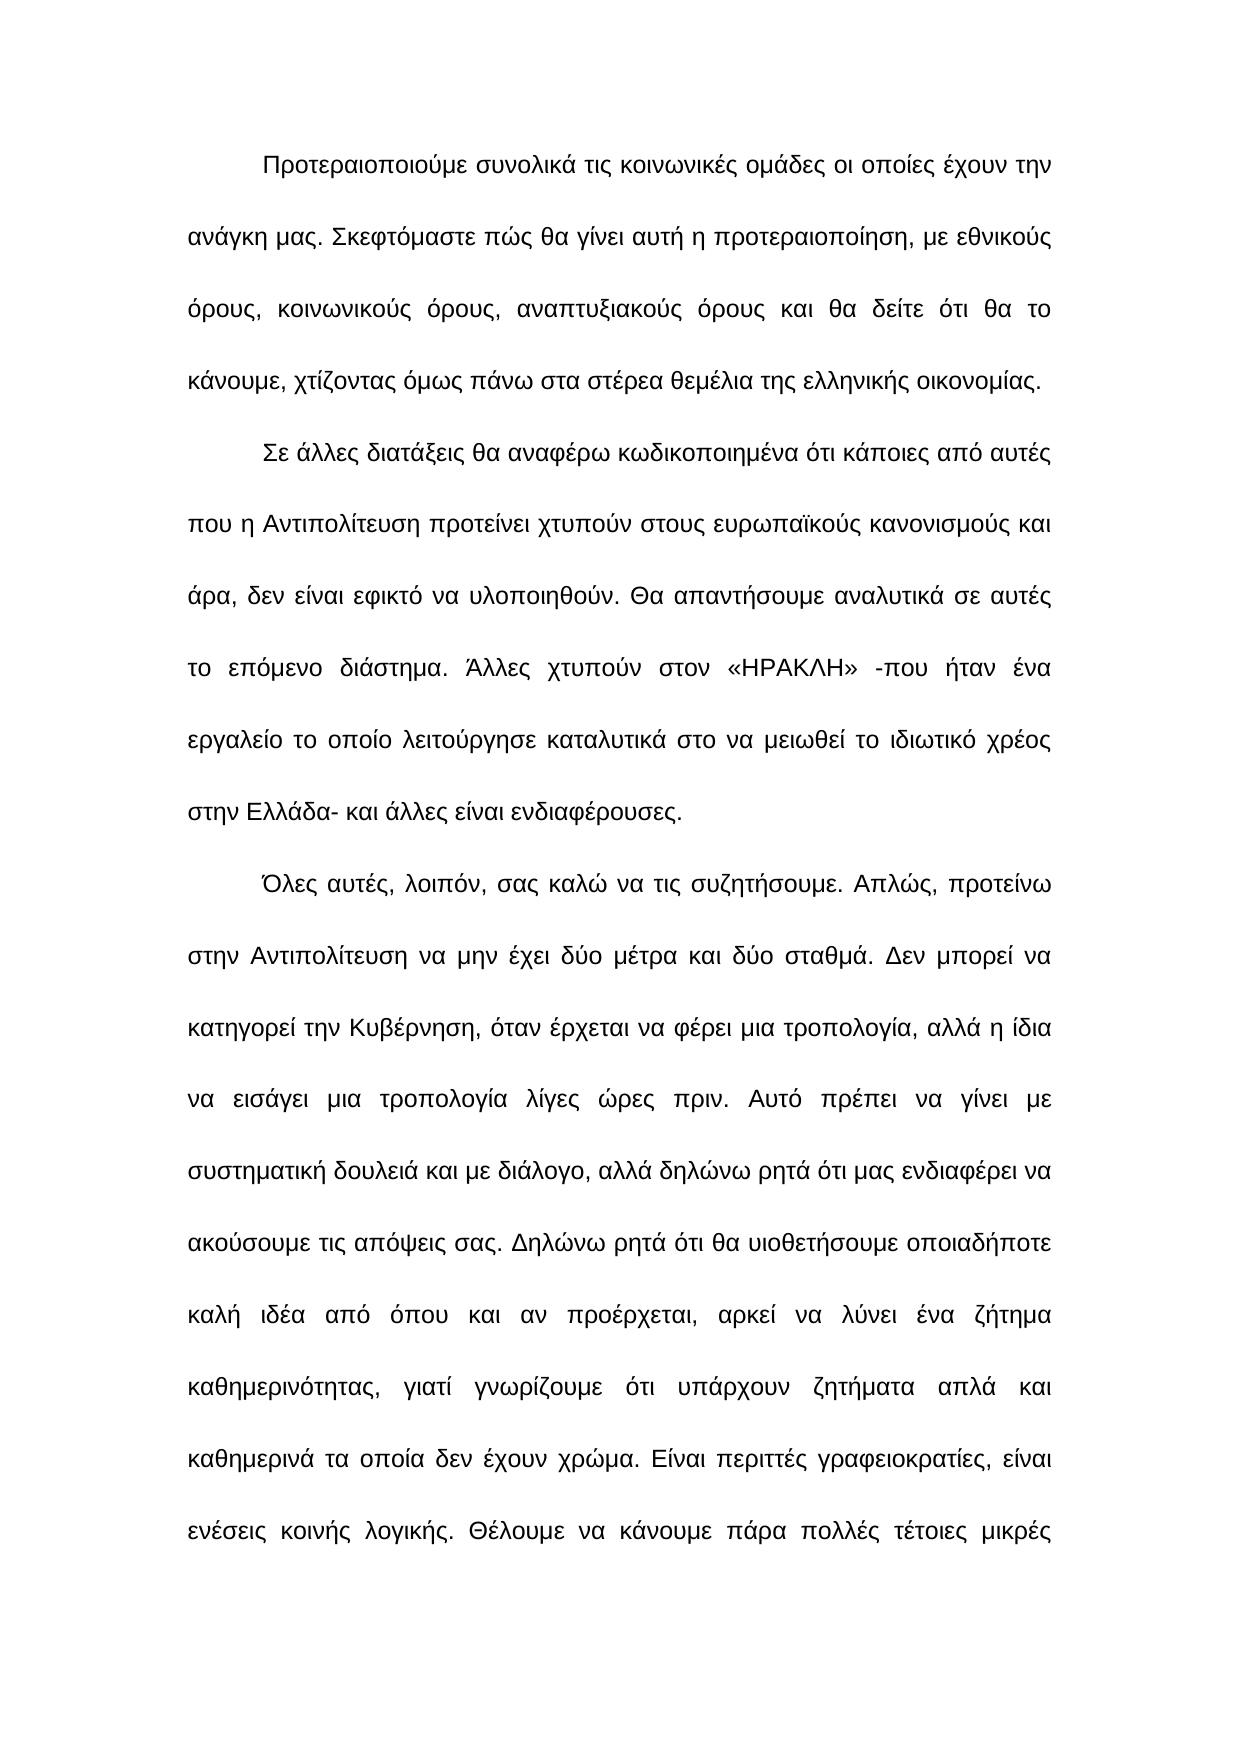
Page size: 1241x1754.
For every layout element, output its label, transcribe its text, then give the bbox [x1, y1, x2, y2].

text Σε άλλες διατάξεις θα αναφέρω κωδικοποιημένα ότι κάποιες από αυτές που η Αντιπολίτευση προτείνει χτυπούν στους ευρωπαϊκούς κανονισμούς και άρα, δεν είναι εφικτό να υλοποιηθούν. Θα απαντήσουμε αναλυτικά σε αυτές το επόμενο διάστημα. Άλλες χτυπούν στον «ΗΡΑΚΛΗ» -που ήταν ένα εργαλείο το οποίο λειτούργησε καταλυτικά στο να μειωθεί το ιδιωτικό χρέος στην Ελλάδα- και άλλες είναι ενδιαφέρουσες. [187, 437, 1053, 826]
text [187, 869, 1053, 1544]
text Προτεραιοποιούμε συνολικά τις κοινωνικές ομάδες οι οποίες έχουν την ανάγκη μας. Σκεφτόμαστε πώς θα γίνει αυτή η προτεραιοποίηση, με εθνικούς όρους, κοινωνικούς όρους, αναπτυξιακούς όρους και θα δείτε ότι θα το κάνουμε, χτίζοντας όμως πάνω στα στέρεα θεμέλια της ελληνικής οικονομίας. [187, 150, 1053, 394]
